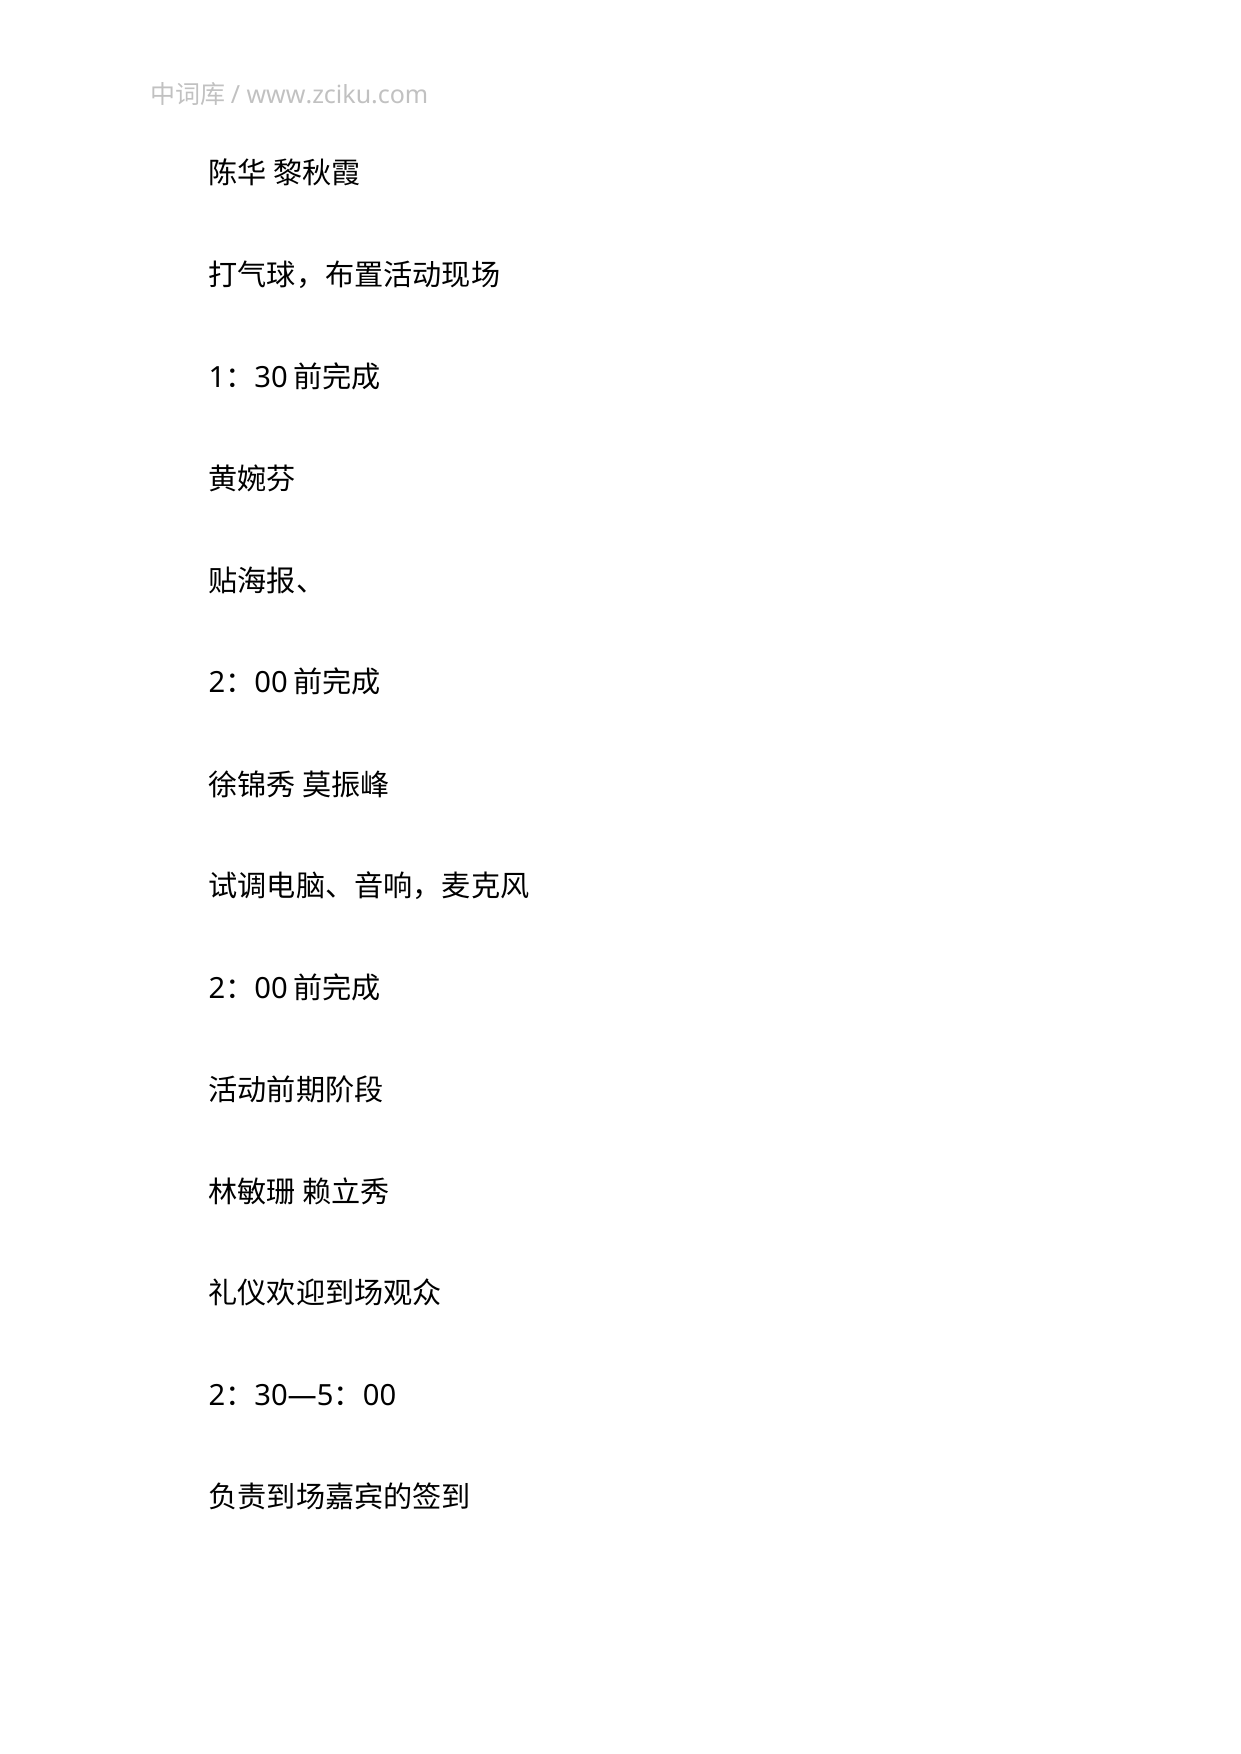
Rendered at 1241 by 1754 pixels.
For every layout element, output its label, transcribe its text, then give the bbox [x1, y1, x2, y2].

text 徐锦秀 莫振峰 [150, 761, 1090, 803]
text 2：00前完成 [150, 964, 1090, 1007]
text 林敏珊 赖立秀 [150, 1168, 1090, 1211]
text 黄婉芬 [150, 456, 1090, 498]
text 活动前期阶段 [150, 1067, 1090, 1109]
text 负责到场嘉宾的签到 [150, 1474, 1090, 1516]
text 陈华 黎秋霞 [150, 150, 1090, 192]
text 打气球，布置活动现场 [150, 252, 1090, 294]
text 礼仪欢迎到场观众 [150, 1270, 1090, 1312]
text 试调电脑、音响，麦克风 [150, 863, 1090, 905]
text 1：30前完成 [150, 353, 1090, 396]
text 2：00前完成 [150, 659, 1090, 701]
text 贴海报、 [150, 557, 1090, 599]
text 2：30—5：00 [150, 1372, 1090, 1414]
